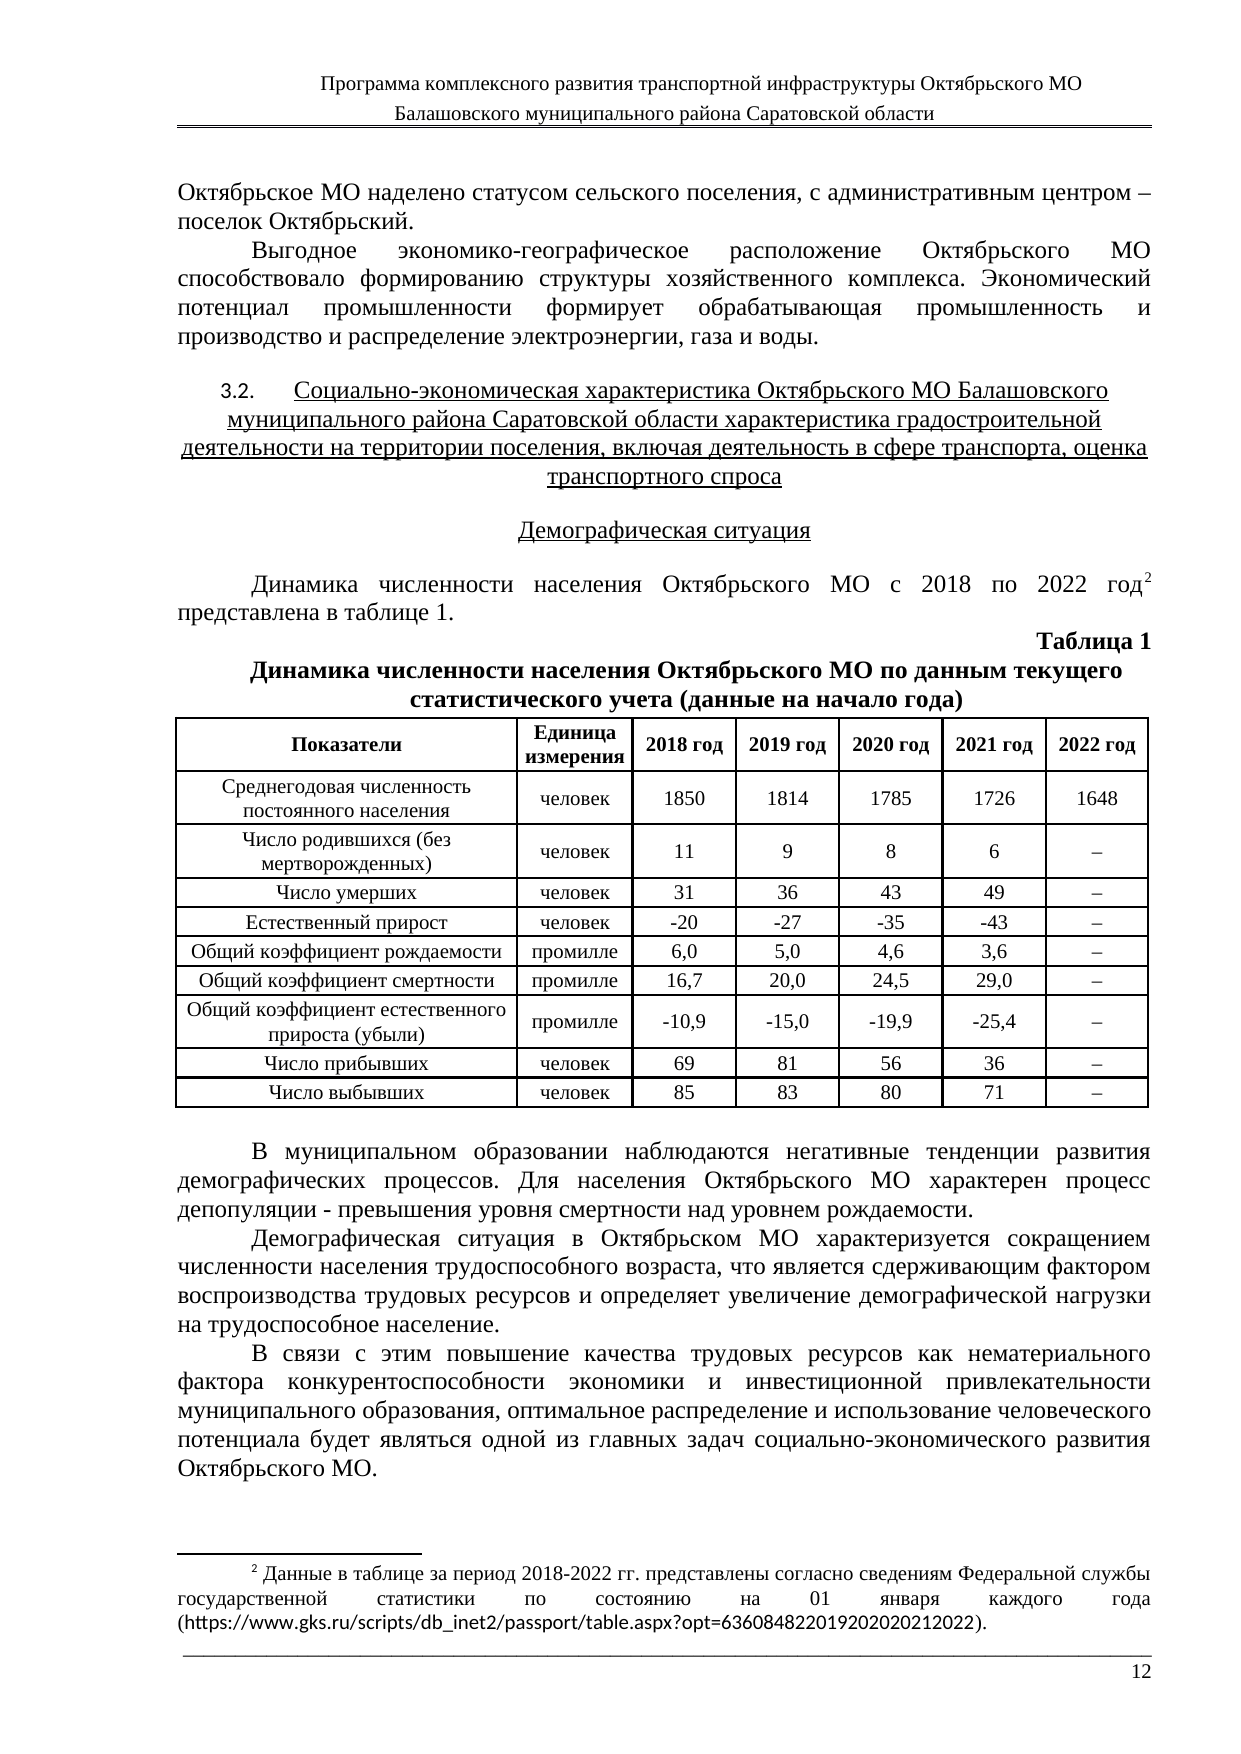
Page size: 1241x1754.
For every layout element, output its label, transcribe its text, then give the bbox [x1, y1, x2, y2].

text Динамика численности населения Октябрьского МО по данным текущего статистического учета (данные на начало года) [222, 655, 1152, 712]
table_header 2021 год [944, 719, 1045, 770]
table_cell 85 [634, 1079, 735, 1106]
table_cell Число прибывших [177, 1049, 516, 1076]
table_cell 80 [840, 1079, 941, 1106]
table_cell -10,9 [634, 996, 735, 1047]
table_cell 16,7 [634, 967, 735, 994]
table_cell 29,0 [944, 967, 1045, 994]
table_cell 6 [944, 825, 1045, 877]
table_cell 8 [840, 825, 941, 877]
table_header Показатели [177, 719, 516, 770]
table_cell -43 [944, 908, 1045, 935]
table_cell 20,0 [737, 967, 838, 994]
table_header 2020 год [840, 719, 941, 770]
table_cell промилле [518, 967, 631, 994]
table_cell человек [518, 772, 631, 823]
table_cell – [1047, 996, 1147, 1047]
subtitle Социально-экономическая характеристика Октябрьского МО Балашовского муниципального района Саратовской области характеристика градостроительной деятельности на территории поселения, включая деятельность в сфере транспорта, оценка транспортного спроса [177, 375, 1152, 490]
table_cell 83 [737, 1079, 838, 1106]
table_cell – [1047, 879, 1147, 906]
text В связи с этим повышение качества трудовых ресурсов как нематериального фактора конкурентоспособности экономики и инвестиционной привлекательности муниципального образования, оптимальное распределение и использование человеческого потенциала будет являться одной из главных задач социально-экономического развития Октябрьского МО. [177, 1338, 1152, 1481]
table_cell 36 [944, 1049, 1045, 1076]
table_cell Среднегодовая численность постоянного населения [177, 772, 516, 823]
table_cell – [1047, 1049, 1147, 1076]
table_cell Общий коэффициент смертности [177, 967, 516, 994]
table_cell 71 [944, 1079, 1045, 1106]
table_cell Общий коэффициент естественного прироста (убыли) [177, 996, 516, 1047]
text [177, 177, 1152, 235]
table_cell – [1047, 967, 1147, 994]
table_cell Общий коэффициент рождаемости [177, 937, 516, 964]
text Таблица 1 [177, 626, 1152, 655]
table_cell – [1047, 1079, 1147, 1106]
table_header 2019 год [737, 719, 838, 770]
table_cell 24,5 [840, 967, 941, 994]
table_cell 1648 [1047, 772, 1147, 823]
table_cell 69 [634, 1049, 735, 1076]
table_cell -35 [840, 908, 941, 935]
table_cell 9 [737, 825, 838, 877]
table_cell человек [518, 879, 631, 906]
table_cell -25,4 [944, 996, 1045, 1047]
table_cell – [1047, 825, 1147, 877]
table_cell человек [518, 908, 631, 935]
table_cell 1814 [737, 772, 838, 823]
text Демографическая ситуация в Октябрьском МО характеризуется сокращением численности населения трудоспособного возраста, что является сдерживающим фактором воспроизводства трудовых ресурсов и определяет увеличение демографической нагрузки на трудоспособное население. [177, 1223, 1152, 1338]
table_cell -19,9 [840, 996, 941, 1047]
table_cell – [1047, 937, 1147, 964]
table_cell промилле [518, 937, 631, 964]
table_cell -20 [634, 908, 735, 935]
table_header Единица измерения [518, 719, 631, 770]
table_cell 36 [737, 879, 838, 906]
table_cell Число родившихся (без мертворожденных) [177, 825, 516, 877]
table_header 2018 год [634, 719, 735, 770]
table_cell 5,0 [737, 937, 838, 964]
table_cell 31 [634, 879, 735, 906]
table_cell 11 [634, 825, 735, 877]
table_cell 1850 [634, 772, 735, 823]
table_cell человек [518, 1049, 631, 1076]
text В муниципальном образовании наблюдаются негативные тенденции развития демографических процессов. Для населения Октябрьского МО характерен процесс депопуляции - превышения уровня смертности над уровнем рождаемости. [177, 1136, 1152, 1223]
table_cell Число умерших [177, 879, 516, 906]
table_cell 81 [737, 1049, 838, 1076]
table_cell 43 [840, 879, 941, 906]
text Выгодное экономико-географическое расположение Октябрьского МО способствовало формированию структуры хозяйственного комплекса. Экономический потенциал промышленности формирует обрабатывающая промышленность и производство и распределение электроэнергии, газа и воды. [177, 235, 1152, 350]
table_cell 1785 [840, 772, 941, 823]
table_cell 49 [944, 879, 1045, 906]
table_header 2022 год [1047, 719, 1147, 770]
subtitle Демографическая ситуация [177, 515, 1152, 544]
table_cell -15,0 [737, 996, 838, 1047]
table_cell 56 [840, 1049, 941, 1076]
text Динамика численности населения Октябрьского МО с 2018 по 2022 год представлена в таблице 1. [177, 569, 1152, 626]
table_cell -27 [737, 908, 838, 935]
table_cell 6,0 [634, 937, 735, 964]
table_cell Естественный прирост [177, 908, 516, 935]
table_cell промилле [518, 996, 631, 1047]
table_cell человек [518, 1079, 631, 1106]
table_cell 3,6 [944, 937, 1045, 964]
table_cell Число выбывших [177, 1079, 516, 1106]
table_cell человек [518, 825, 631, 877]
table_cell – [1047, 908, 1147, 935]
table_cell 4,6 [840, 937, 941, 964]
table_cell 1726 [944, 772, 1045, 823]
